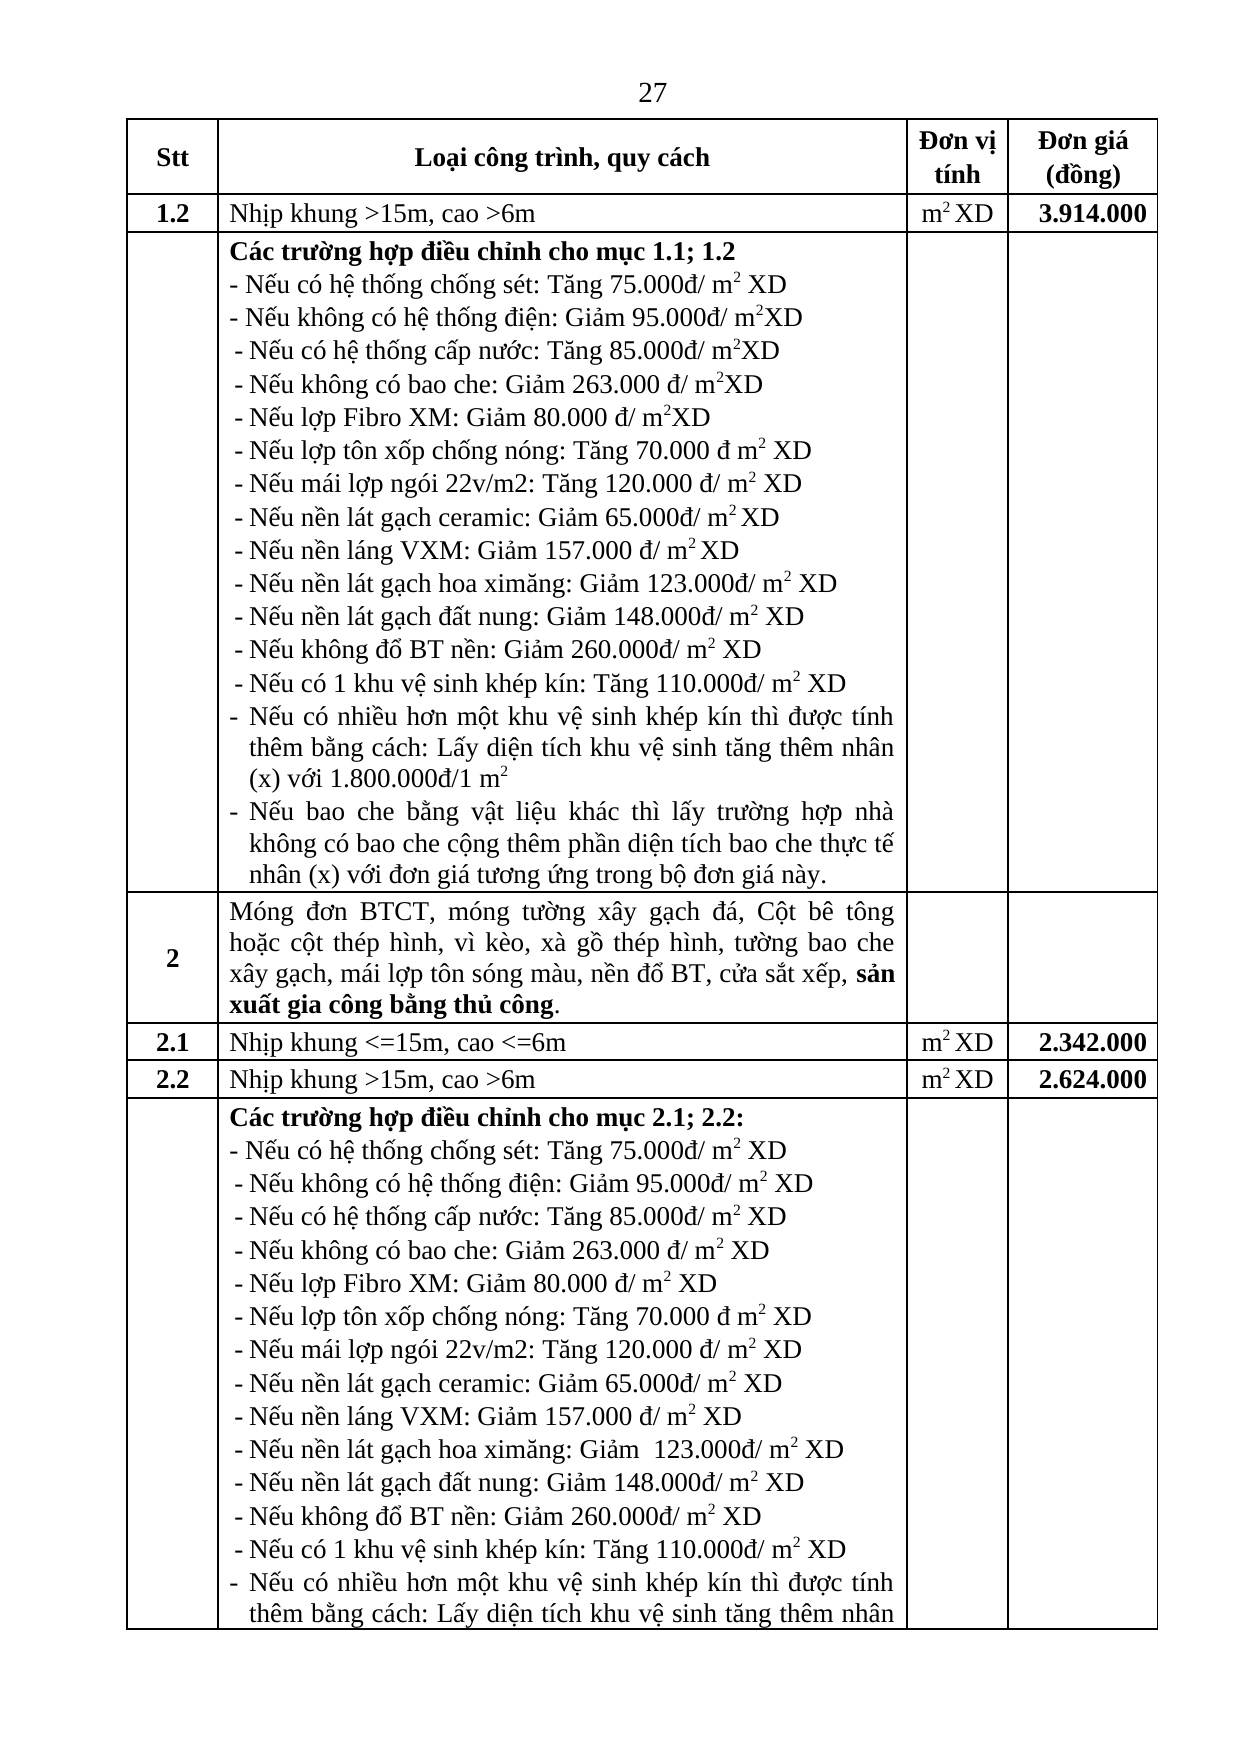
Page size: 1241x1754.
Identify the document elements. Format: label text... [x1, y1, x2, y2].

table_cell Nhịp khung >15m, cao >6m [219, 195, 906, 231]
table_cell [128, 1099, 217, 1628]
table_cell Nhịp khung <=15m, cao <=6m [219, 1024, 906, 1059]
table_cell [908, 893, 1007, 1022]
table_cell Móng đơn BTCT, móng tường xây gạch đá, Cột bê tông hoặc cột thép hình, vì kèo, xà gồ thép hình, tường bao che xây gạch, mái lợp tôn sóng màu, nền đổ BT, cửa sắt xếp, sản xuất gia công bằng thủ công. [219, 893, 906, 1022]
table_cell 2 [128, 893, 217, 1022]
table_cell [908, 1099, 1007, 1628]
table_cell [1009, 233, 1157, 891]
table_header Loại công trình, quy cách [219, 120, 906, 193]
table_cell 3.914.000 [1009, 195, 1157, 231]
table_cell m2 XD [908, 1024, 1007, 1059]
table_cell [1009, 1099, 1157, 1628]
table_cell m2 XD [908, 195, 1007, 231]
table_header Đơn giá (đồng) [1009, 120, 1157, 193]
table_cell 2.2 [128, 1061, 217, 1097]
table_cell 2.342.000 [1009, 1024, 1157, 1059]
table_cell 2.1 [128, 1024, 217, 1059]
table_cell [1009, 893, 1157, 1022]
table_header Stt [128, 120, 217, 193]
table_cell Các trường hợp điều chỉnh cho mục 1.1; 1.2 - Nếu có hệ thống chống sét: Tăng 75.000đ/ m2 XD - Nếu không có hệ thống điện: Giảm 95.000đ/ m2XD Nếu có hệ thống cấp nước: Tăng 85.000đ/ m2XD Nếu không có bao che: Giảm 263.000 đ/ m2XD Nếu lợp Fibro XM: Giảm 80.000 đ/ m2XD Nếu lợp tôn xốp chống nóng: Tăng 70.000 đ m2 XD Nếu mái lợp ngói 22v/m2: Tăng 120.000 đ/ m2 XD Nếu nền lát gạch ceramic: Giảm 65.000đ/ m2 XD Nếu nền láng VXM: Giảm 157.000 đ/ m2 XD Nếu nền lát gạch hoa ximăng: Giảm 123.000đ/ m2 XD Nếu nền lát gạch đất nung: Giảm 148.000đ/ m2 XD Nếu không đổ BT nền: Giảm 260.000đ/ m2 XD Nếu có 1 khu vệ sinh khép kín: Tăng 110.000đ/ m2 XD Nếu có nhiều hơn một khu vệ sinh khép kín thì được tính thêm bằng cách: Lấy diện tích khu vệ sinh tăng thêm nhân (x) với 1.800.000đ/1 m2 Nếu bao che bằng vật liệu khác thì lấy trường hợp nhà không có bao che cộng thêm phần diện tích bao che thực tế nhân (x) với đơn giá tương ứng trong bộ đơn giá này. [219, 233, 906, 891]
table_cell 2.624.000 [1009, 1061, 1157, 1097]
table_cell Nhịp khung >15m, cao >6m [219, 1061, 906, 1097]
table_header Đơn vị tính [908, 120, 1007, 193]
table_cell m2 XD [908, 1061, 1007, 1097]
table_cell [908, 233, 1007, 891]
table_cell [128, 233, 217, 891]
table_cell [219, 1099, 906, 1628]
table_cell 1.2 [128, 195, 217, 231]
